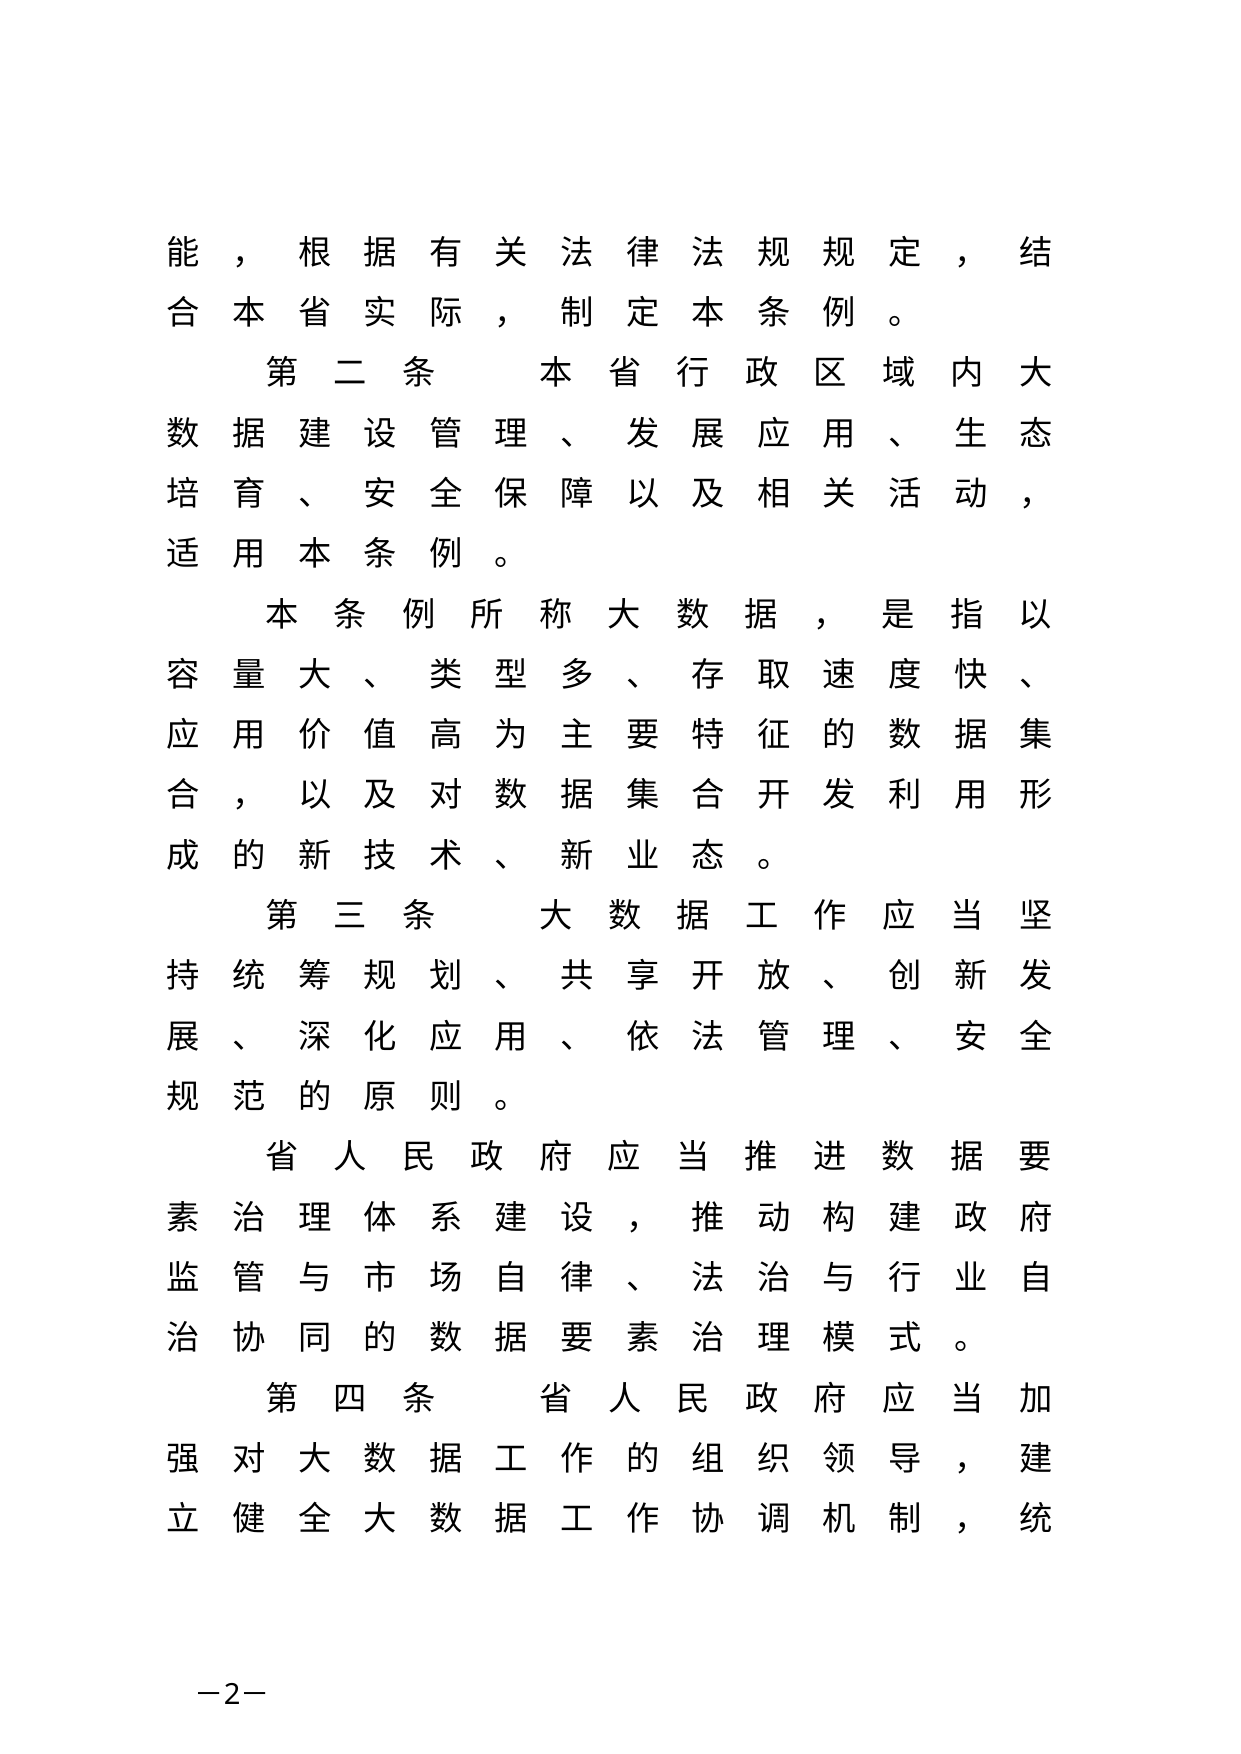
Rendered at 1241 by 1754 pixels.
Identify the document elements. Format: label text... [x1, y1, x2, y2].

text 第三条 大数据工作应当坚持统筹规划、共享开放、创新发展、深化应用、依法管理、安全规范的原则。 [167, 883, 1085, 1124]
text 省人民政府应当推进数据要素治理体系建设，推动构建政府监管与市场自律、法治与行业自治协同的数据要素治理模式。 [167, 1124, 1085, 1365]
text 本条例所称大数据，是指以容量大、类型多、存取速度快、应用价值高为主要特征的数据集合，以及对数据集合开发利用形成的新技术、新业态。 [167, 581, 1085, 883]
text 第二条 本省行政区域内大数据建设管理、发展应用、生态培育、安全保障以及相关活动，适用本条例。 [167, 340, 1085, 581]
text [167, 1365, 1085, 1546]
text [167, 219, 1085, 340]
